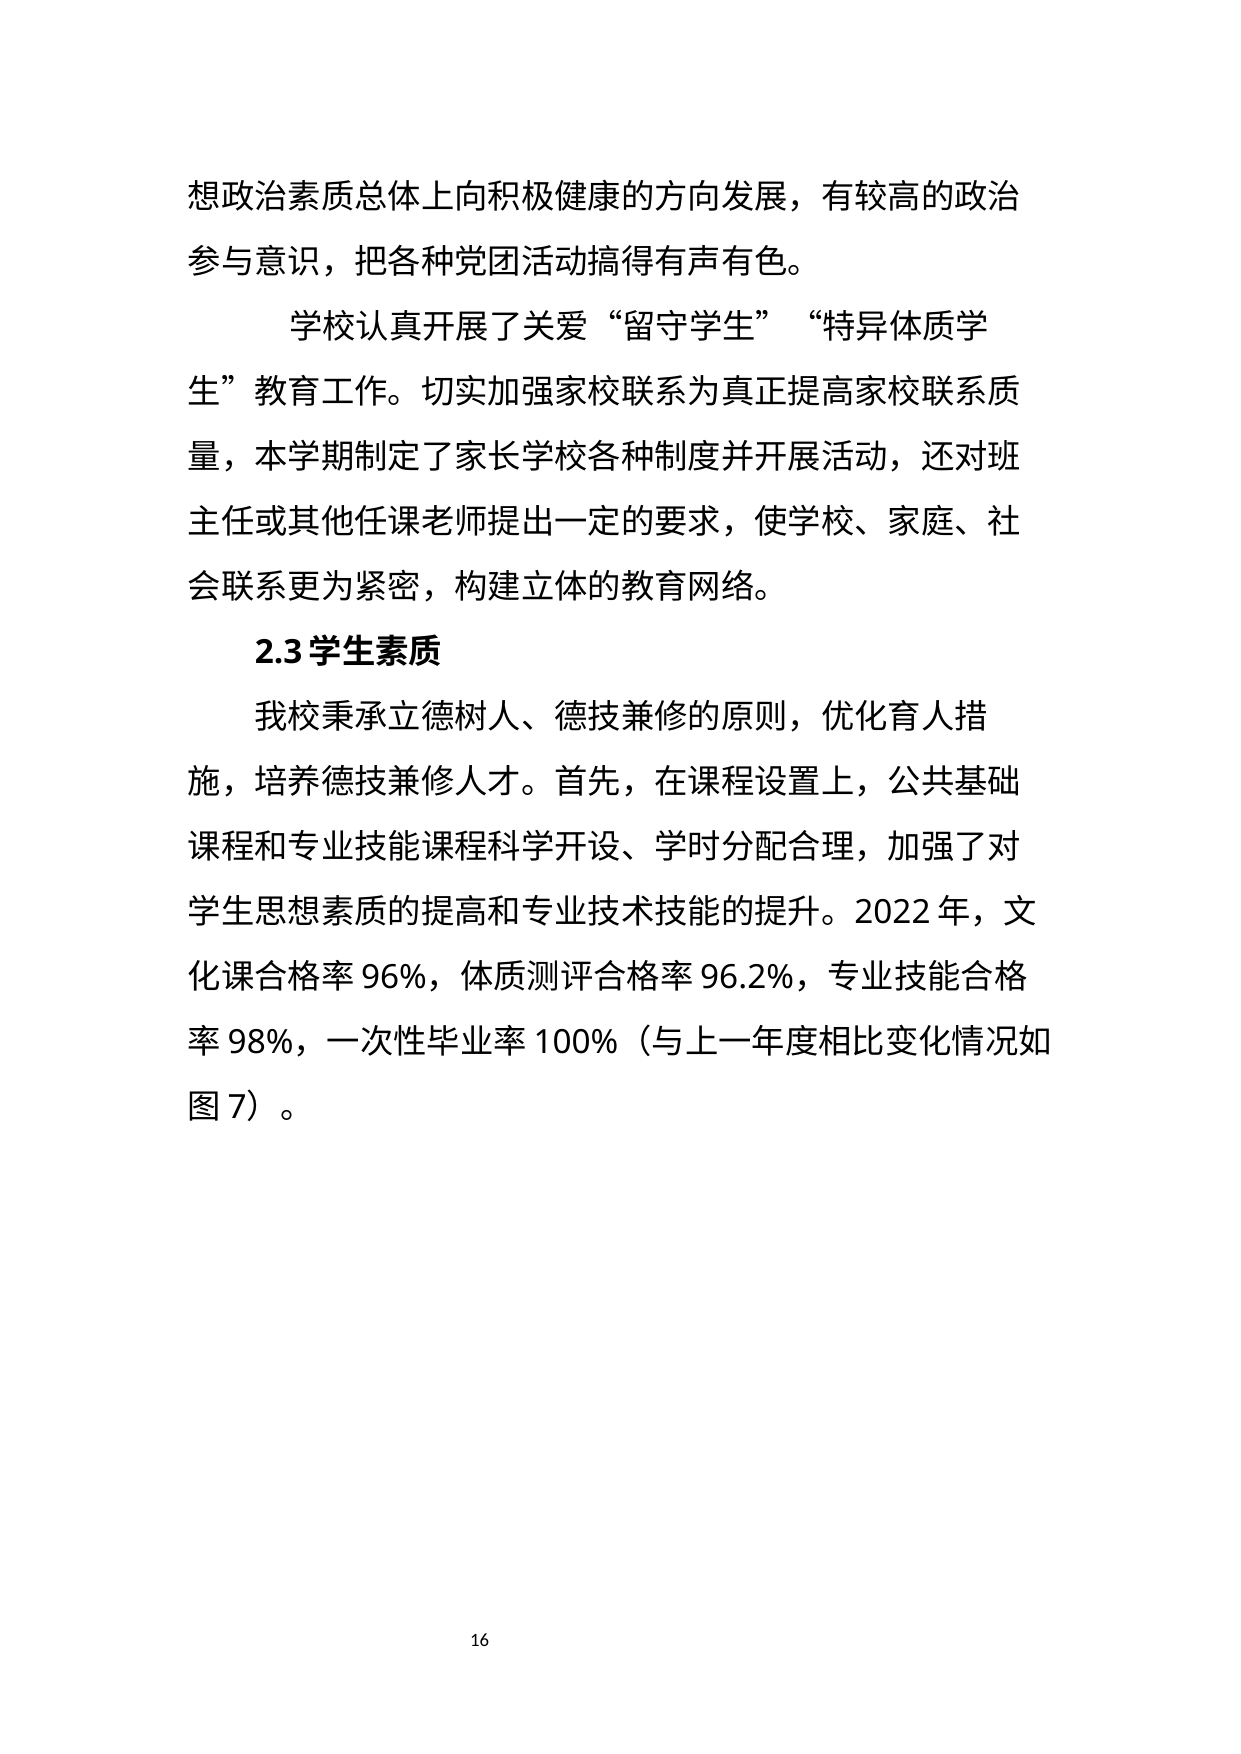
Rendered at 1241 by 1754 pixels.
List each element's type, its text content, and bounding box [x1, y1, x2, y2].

text 2.3学生素质 [187, 617, 1053, 682]
text 我校秉承立德树人、德技兼修的原则，优化育人措施，培养德技兼修人才。首先，在课程设置上，公共基础课程和专业技能课程科学开设、学时分配合理，加强了对学生思想素质的提高和专业技术技能的提升。2022年，文化课合格率96%，体质测评合格率96.2%，专业技能合格率98%，一次性毕业率100%（与上一年度相比变化情况如图7）。 [187, 682, 1053, 1137]
text 学校认真开展了关爱“留守学生”“特异体质学生”教育工作。切实加强家校联系为真正提高家校联系质量，本学期制定了家长学校各种制度并开展活动，还对班主任或其他任课老师提出一定的要求，使学校、家庭、社会联系更为紧密，构建立体的教育网络。 [187, 292, 1053, 617]
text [187, 162, 1053, 292]
